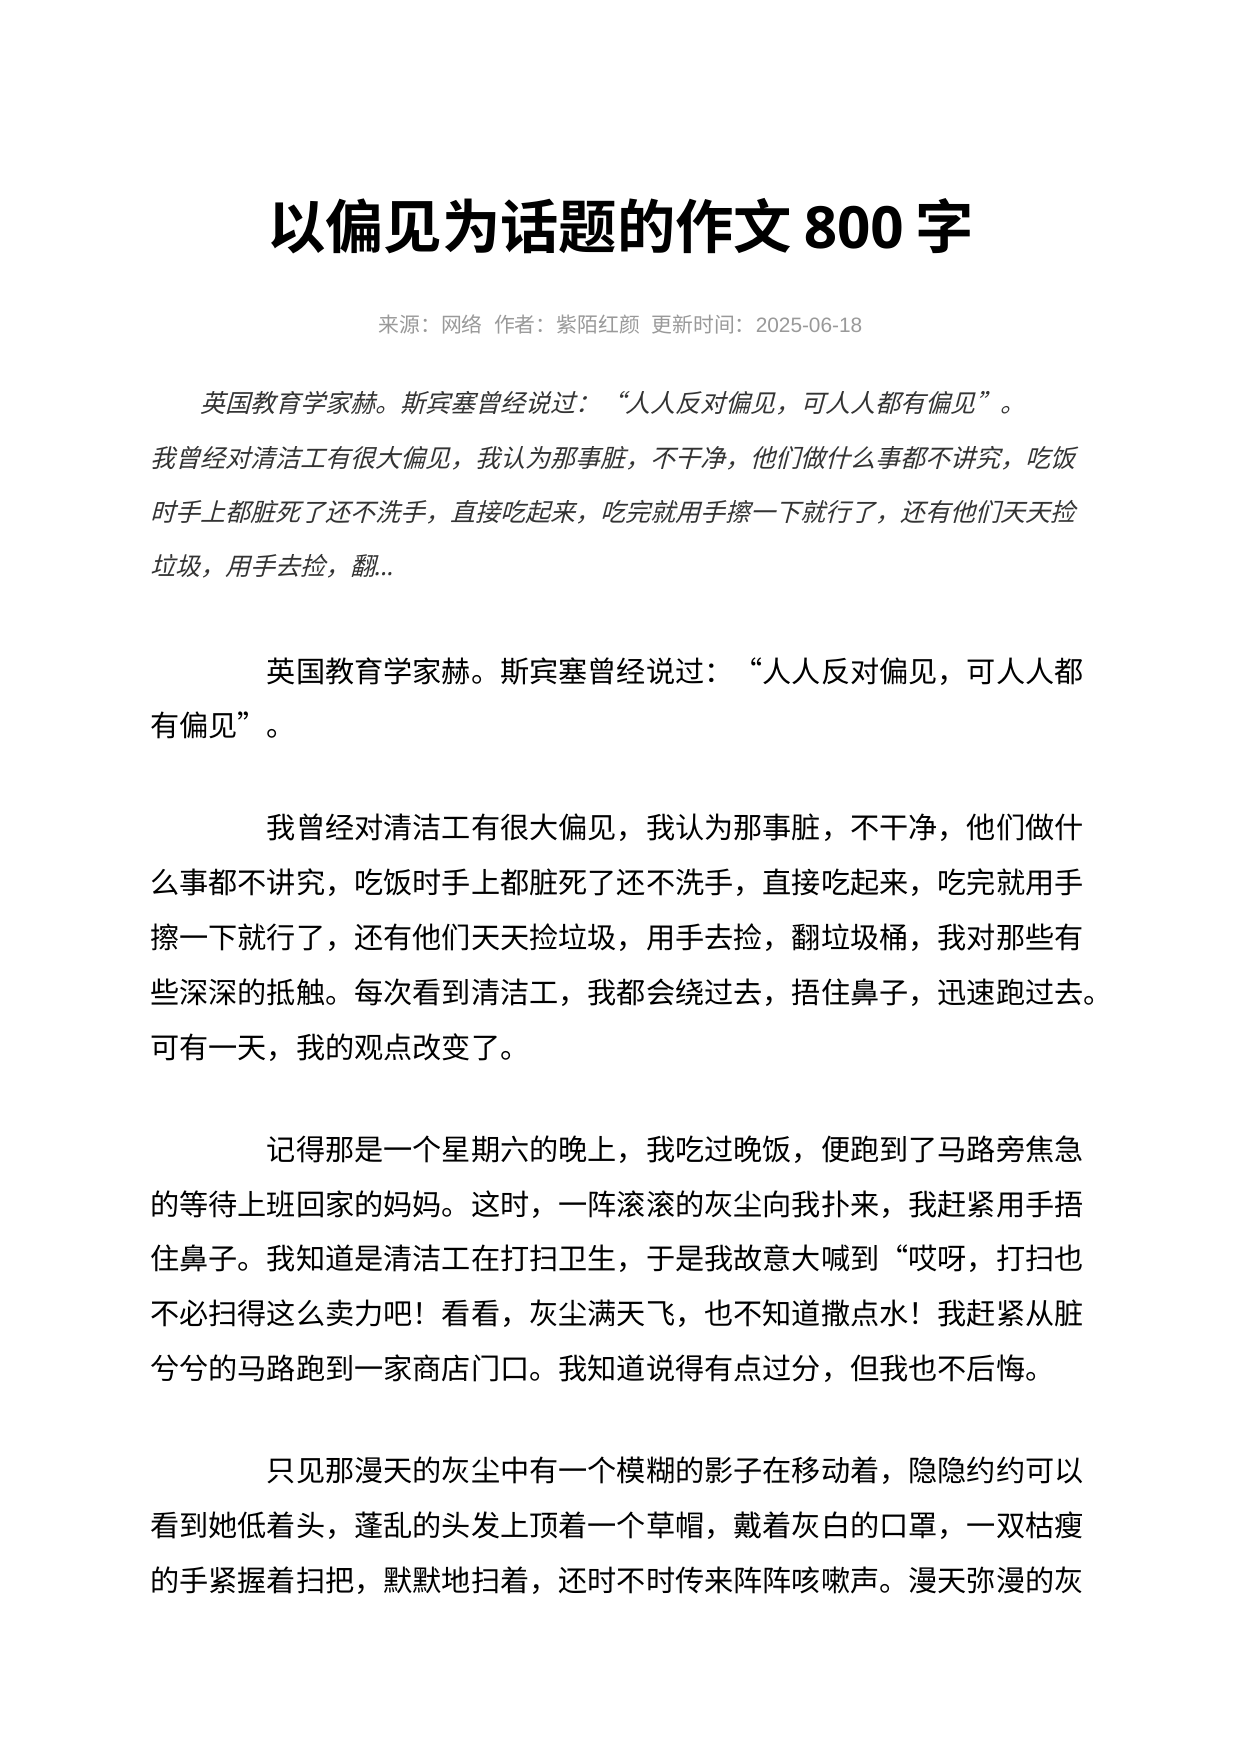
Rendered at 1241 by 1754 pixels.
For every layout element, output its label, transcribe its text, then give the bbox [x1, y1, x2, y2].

subtitle 以偏见为话题的作文800字 [150, 181, 1090, 266]
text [150, 1447, 1090, 1599]
text 来源：网络 作者：紫陌红颜 更新时间：2025-06-18 [150, 313, 1090, 337]
text 我曾经对清洁工有很大偏见，我认为那事脏，不干净，他们做什么事都不讲究，吃饭时手上都脏死了还不洗手，直接吃起来，吃完就用手擦一下就行了，还有他们天天捡垃圾，用手去捡，翻垃圾桶，我对那些有些深深的抵触。每次看到清洁工，我都会绕过去，捂住鼻子，迅速跑过去。可有一天，我的观点改变了。 [150, 805, 1090, 1067]
text 英国教育学家赫。斯宾塞曾经说过：“人人反对偏见，可人人都有偏见”。 我曾经对清洁工有很大偏见，我认为那事脏，不干净，他们做什么事都不讲究，吃饭时手上都脏死了还不洗手，直接吃起来，吃完就用手擦一下就行了，还有他们天天捡垃圾，用手去捡，翻... [150, 384, 1090, 583]
text 记得那是一个星期六的晚上，我吃过晚饭，便跑到了马路旁焦急的等待上班回家的妈妈。这时，一阵滚滚的灰尘向我扑来，我赶紧用手捂住鼻子。我知道是清洁工在打扫卫生，于是我故意大喊到“哎呀，打扫也不必扫得这么卖力吧！看看，灰尘满天飞，也不知道撒点水！我赶紧从脏兮兮的马路跑到一家商店门口。我知道说得有点过分，但我也不后悔。 [150, 1126, 1090, 1388]
text 英国教育学家赫。斯宾塞曾经说过：“人人反对偏见，可人人都有偏见”。 [150, 648, 1090, 745]
